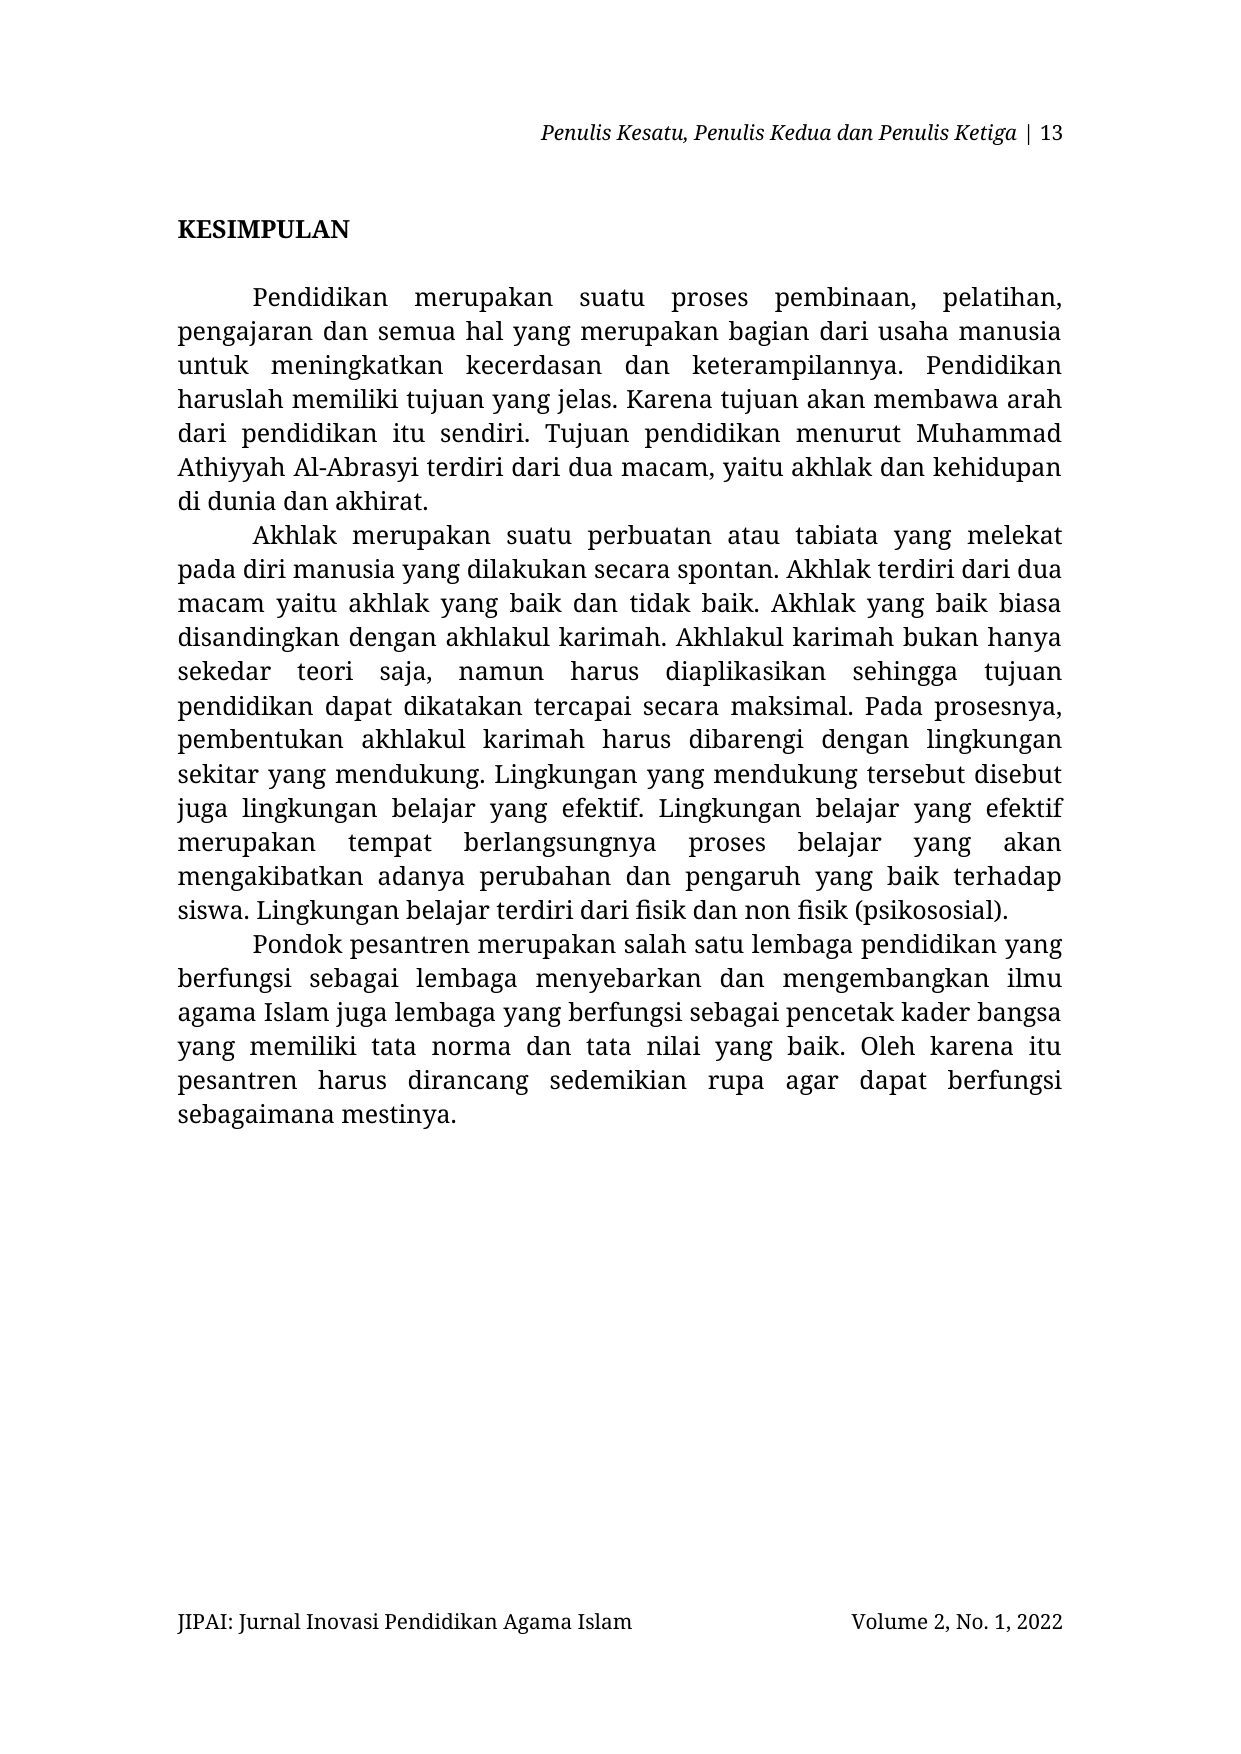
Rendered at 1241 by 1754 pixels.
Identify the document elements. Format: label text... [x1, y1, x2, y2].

text Pondok pesantren merupakan salah satu lembaga pendidikan yang berfungsi sebagai lembaga menyebarkan dan mengembangkan ilmu agama Islam juga lembaga yang berfungsi sebagai pencetak kader bangsa yang memiliki tata norma dan tata nilai yang baik. Oleh karena itu pesantren harus dirancang sedemikian rupa agar dapat berfungsi sebagaimana mestinya. [177, 927, 1063, 1131]
text KESIMPULAN [177, 211, 1063, 245]
text Pendidikan merupakan suatu proses pembinaan, pelatihan, pengajaran dan semua hal yang merupakan bagian dari usaha manusia untuk meningkatkan kecerdasan dan keterampilannya. Pendidikan haruslah memiliki tujuan yang jelas. Karena tujuan akan membawa arah dari pendidikan itu sendiri. Tujuan pendidikan menurut Muhammad Athiyyah Al-Abrasyi terdiri dari dua macam, yaitu akhlak dan kehidupan di dunia dan akhirat. [177, 279, 1063, 518]
text Akhlak merupakan suatu perbuatan atau tabiata yang melekat pada diri manusia yang dilakukan secara spontan. Akhlak terdiri dari dua macam yaitu akhlak yang baik dan tidak baik. Akhlak yang baik biasa disandingkan dengan akhlakul karimah. Akhlakul karimah bukan hanya sekedar teori saja, namun harus diaplikasikan sehingga tujuan pendidikan dapat dikatakan tercapai secara maksimal. Pada prosesnya, pembentukan akhlakul karimah harus dibarengi dengan lingkungan sekitar yang mendukung. Lingkungan yang mendukung tersebut disebut juga lingkungan belajar yang efektif. Lingkungan belajar yang efektif merupakan tempat berlangsungnya proses belajar yang akan mengakibatkan adanya perubahan dan pengaruh yang baik terhadap siswa. Lingkungan belajar terdiri dari fisik dan non fisik (psikososial). [177, 518, 1063, 927]
